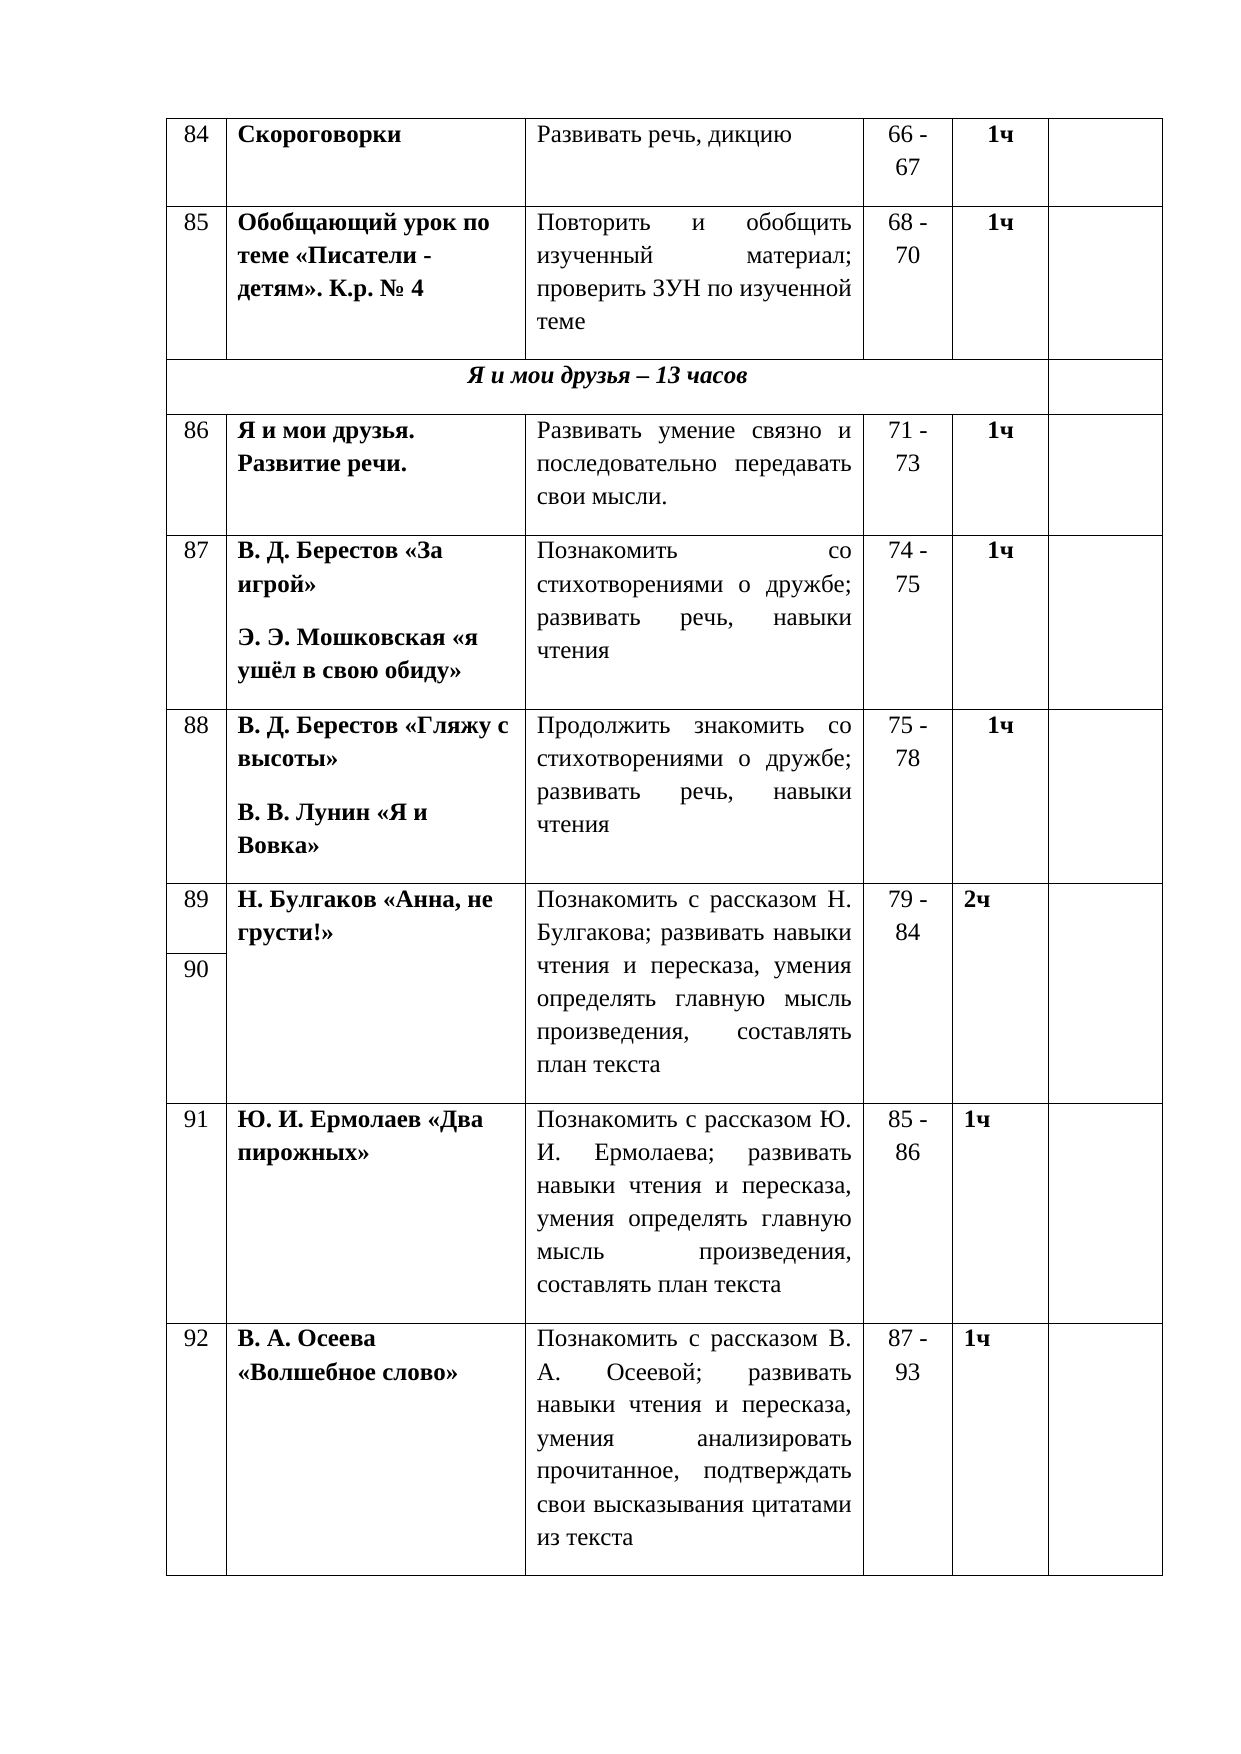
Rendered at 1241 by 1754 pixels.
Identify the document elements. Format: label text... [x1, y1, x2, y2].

table_cell 68 - 70 [864, 207, 952, 359]
table_cell 79 - 84 [864, 884, 952, 1103]
table_cell [1049, 207, 1162, 359]
table_cell 1ч [953, 536, 1048, 709]
table_cell 89 [167, 884, 226, 953]
table_cell Обобщающий урок по теме «Писатели - детям». К.р. № 4 [227, 207, 525, 359]
table_cell Я и мои друзья. Развитие речи. [227, 415, 525, 534]
table_cell Познакомить с рассказом Н. Булгакова; развивать навыки чтения и пересказа, умения определять главную мысль произведения, составлять план текста [526, 884, 863, 1103]
table_cell Развивать умение связно и последовательно передавать свои мысли. [526, 415, 863, 534]
table_cell 2ч [953, 884, 1048, 1103]
table_cell 1ч [953, 1104, 1048, 1322]
table_cell [1049, 884, 1162, 1103]
table_cell 92 [167, 1324, 226, 1575]
table_cell 1ч [953, 710, 1048, 883]
table_cell 1ч [953, 207, 1048, 359]
table_cell 85 - 86 [864, 1104, 952, 1322]
table_cell [1049, 415, 1162, 534]
table_cell Продолжить знакомить со стихотворениями о дружбе; развивать речь, навыки чтения [526, 710, 863, 883]
table_cell 71 - 73 [864, 415, 952, 534]
table_cell Развивать речь, дикцию [526, 119, 863, 206]
table_cell 90 [167, 954, 226, 1103]
table_cell [1049, 710, 1162, 883]
table_cell Н. Булгаков «Анна, не грусти!» [227, 884, 525, 1103]
table_cell В. А. Осеева «Волшебное слово» [227, 1324, 525, 1575]
table_cell 87 [167, 536, 226, 709]
table_cell [1049, 1324, 1162, 1575]
table_cell Скороговорки [227, 119, 525, 206]
table_cell [1049, 360, 1162, 414]
table_cell 88 [167, 710, 226, 883]
table_cell Познакомить с рассказом В. А. Осеевой; развивать навыки чтения и пересказа, умения анализировать прочитанное, подтверждать свои высказывания цитатами из текста [526, 1324, 863, 1575]
table_cell [1049, 536, 1162, 709]
table_cell 86 [167, 415, 226, 534]
table_cell В. Д. Берестов «Гляжу с высоты» В. В. Лунин «Я и Вовка» [227, 710, 525, 883]
table_cell 87 - 93 [864, 1324, 952, 1575]
table_cell 1ч [953, 1324, 1048, 1575]
table_cell Познакомить со стихотворениями о дружбе; развивать речь, навыки чтения [526, 536, 863, 709]
table_cell 91 [167, 1104, 226, 1322]
table_cell 1ч [953, 119, 1048, 206]
table_cell Познакомить с рассказом Ю. И. Ермолаева; развивать навыки чтения и пересказа, умения определять главную мысль произведения, составлять план текста [526, 1104, 863, 1322]
table_cell 84 [167, 119, 226, 206]
table_cell 85 [167, 207, 226, 359]
table_cell 75 - 78 [864, 710, 952, 883]
table_cell 74 - 75 [864, 536, 952, 709]
table_cell В. Д. Берестов «За игрой» Э. Э. Мошковская «я ушёл в свою обиду» [227, 536, 525, 709]
table_cell [1049, 119, 1162, 206]
table_cell 1ч [953, 415, 1048, 534]
table_cell Я и мои друзья – 13 часов [167, 360, 1048, 414]
table_cell 66 - 67 [864, 119, 952, 206]
table_cell [1049, 1104, 1162, 1322]
table_cell Повторить и обобщить изученный материал; проверить ЗУН по изученной теме [526, 207, 863, 359]
table_cell Ю. И. Ермолаев «Два пирожных» [227, 1104, 525, 1322]
